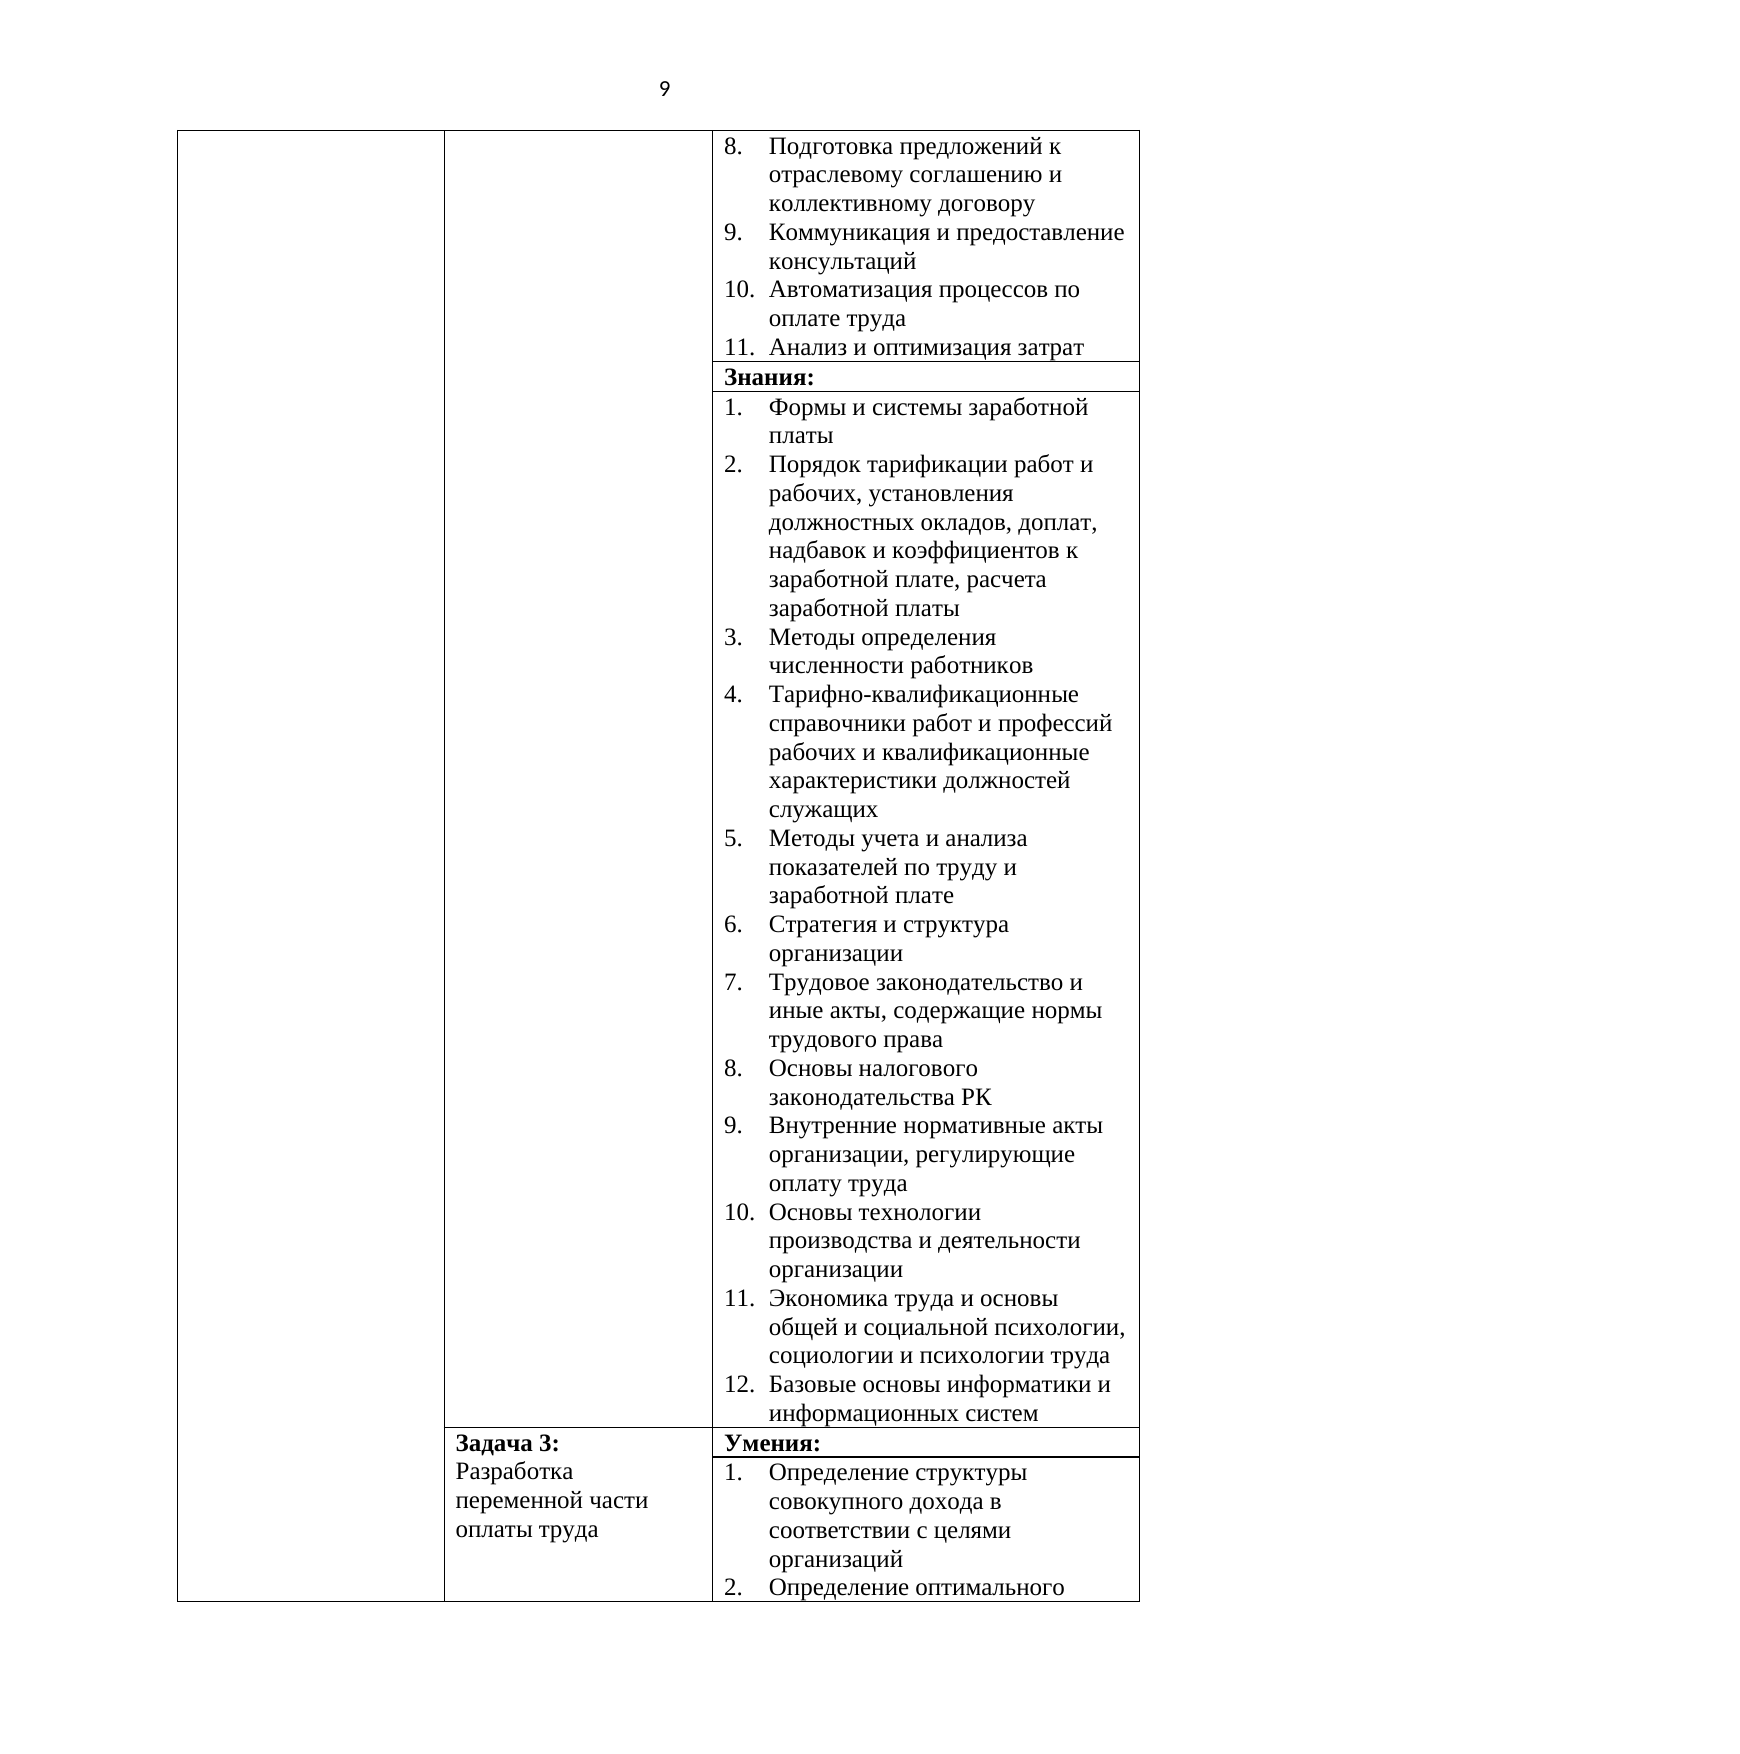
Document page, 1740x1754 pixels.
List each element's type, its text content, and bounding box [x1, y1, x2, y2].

table_cell Задача 3: Разработка переменной части оплаты труда [445, 1428, 712, 1601]
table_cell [713, 1458, 1139, 1601]
table_cell Формы и системы заработной платы Порядок тарификации работ и рабочих, установления должностных окладов, доплат, надбавок и коэффициентов к заработной плате, расчета заработной платы Методы определения численности работников Тарифно-квалификационные справочники работ и профессий рабочих и квалификационные характеристики должностей служащих Методы учета и анализа показателей по труду и заработной плате Стратегия и структура организации Трудовое законодательство и иные акты, содержащие нормы трудового права Основы налогового законодательства РК Внутренние нормативные акты организации, регулирующие оплату труда Основы технологии производства и деятельности организации Экономика труда и основы общей и социальной психологии, социологии и психологии труда Базовые основы информатики и информационных систем [713, 392, 1139, 1427]
table_cell Умения: [713, 1428, 1139, 1456]
table_cell Знания: [713, 362, 1139, 391]
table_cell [713, 131, 1139, 361]
